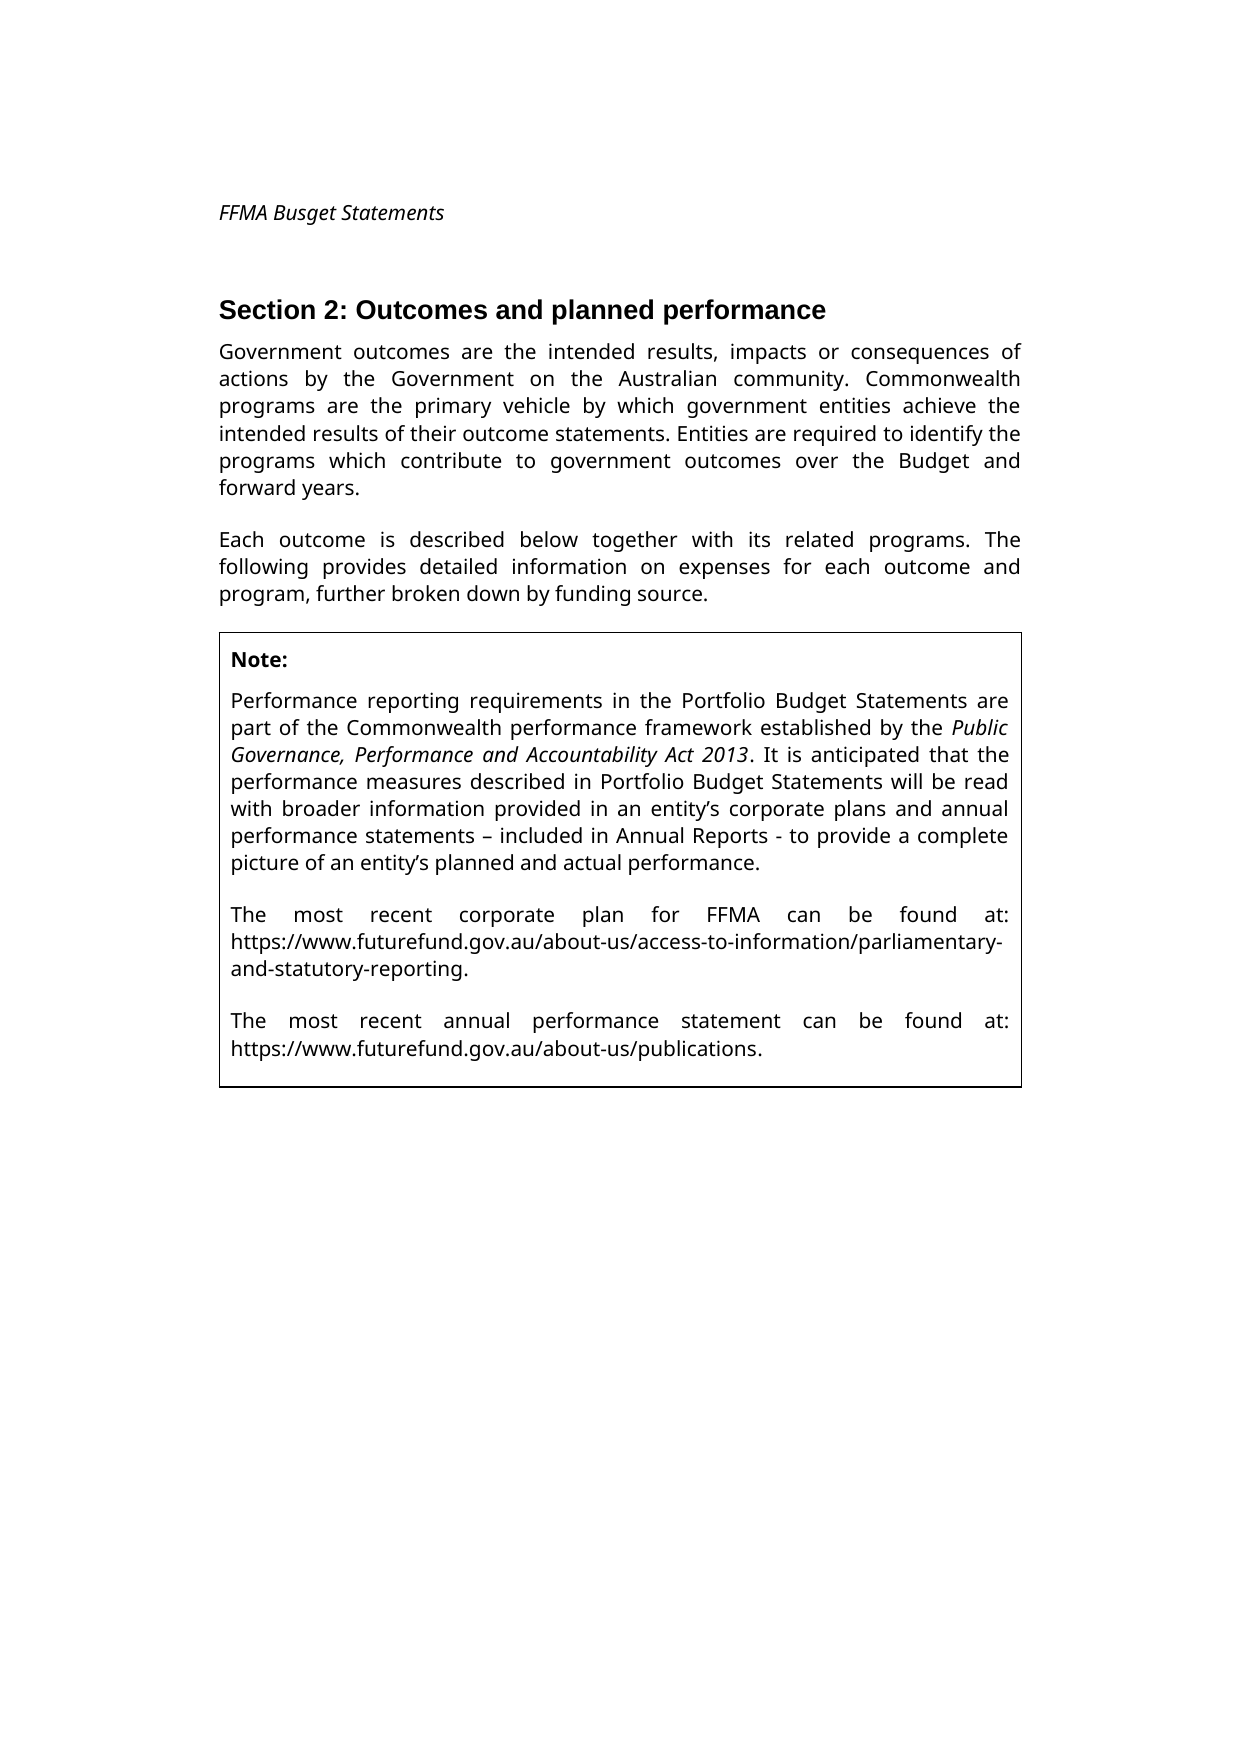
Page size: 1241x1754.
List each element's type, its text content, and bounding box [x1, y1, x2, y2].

text Each outcome is described below together with its related programs. The following provides detailed information on expenses for each outcome and program, further broken down by funding source. [218, 526, 1022, 607]
table_header Note: Performance reporting requirements in the Portfolio Budget Statements are part of the Commonwealth performance framework established by the Public Governance, Performance and Accountability Act 2013. It is anticipated that the performance measures described in Portfolio Budget Statements will be read with broader information provided in an entity’s corporate plans and annual performance statements – included in Annual Reports - to provide a complete picture of an entity’s planned and actual performance. The most recent corporate plan for FFMA can be found at: https://www.futurefund.gov.au/about-us/access-to-information/parliamentary-and-statutory-reporting. The most recent annual performance statement can be found at: https://www.futurefund.gov.au/about-us/publications. [220, 633, 1021, 1086]
text Government outcomes are the intended results, impacts or consequences of actions by the Government on the Australian community. Commonwealth programs are the primary vehicle by which government entities achieve the intended results of their outcome statements. Entities are required to identify the programs which contribute to government outcomes over the Budget and forward years. [218, 338, 1022, 501]
subtitle Section 2: Outcomes and planned performance [218, 294, 1022, 326]
